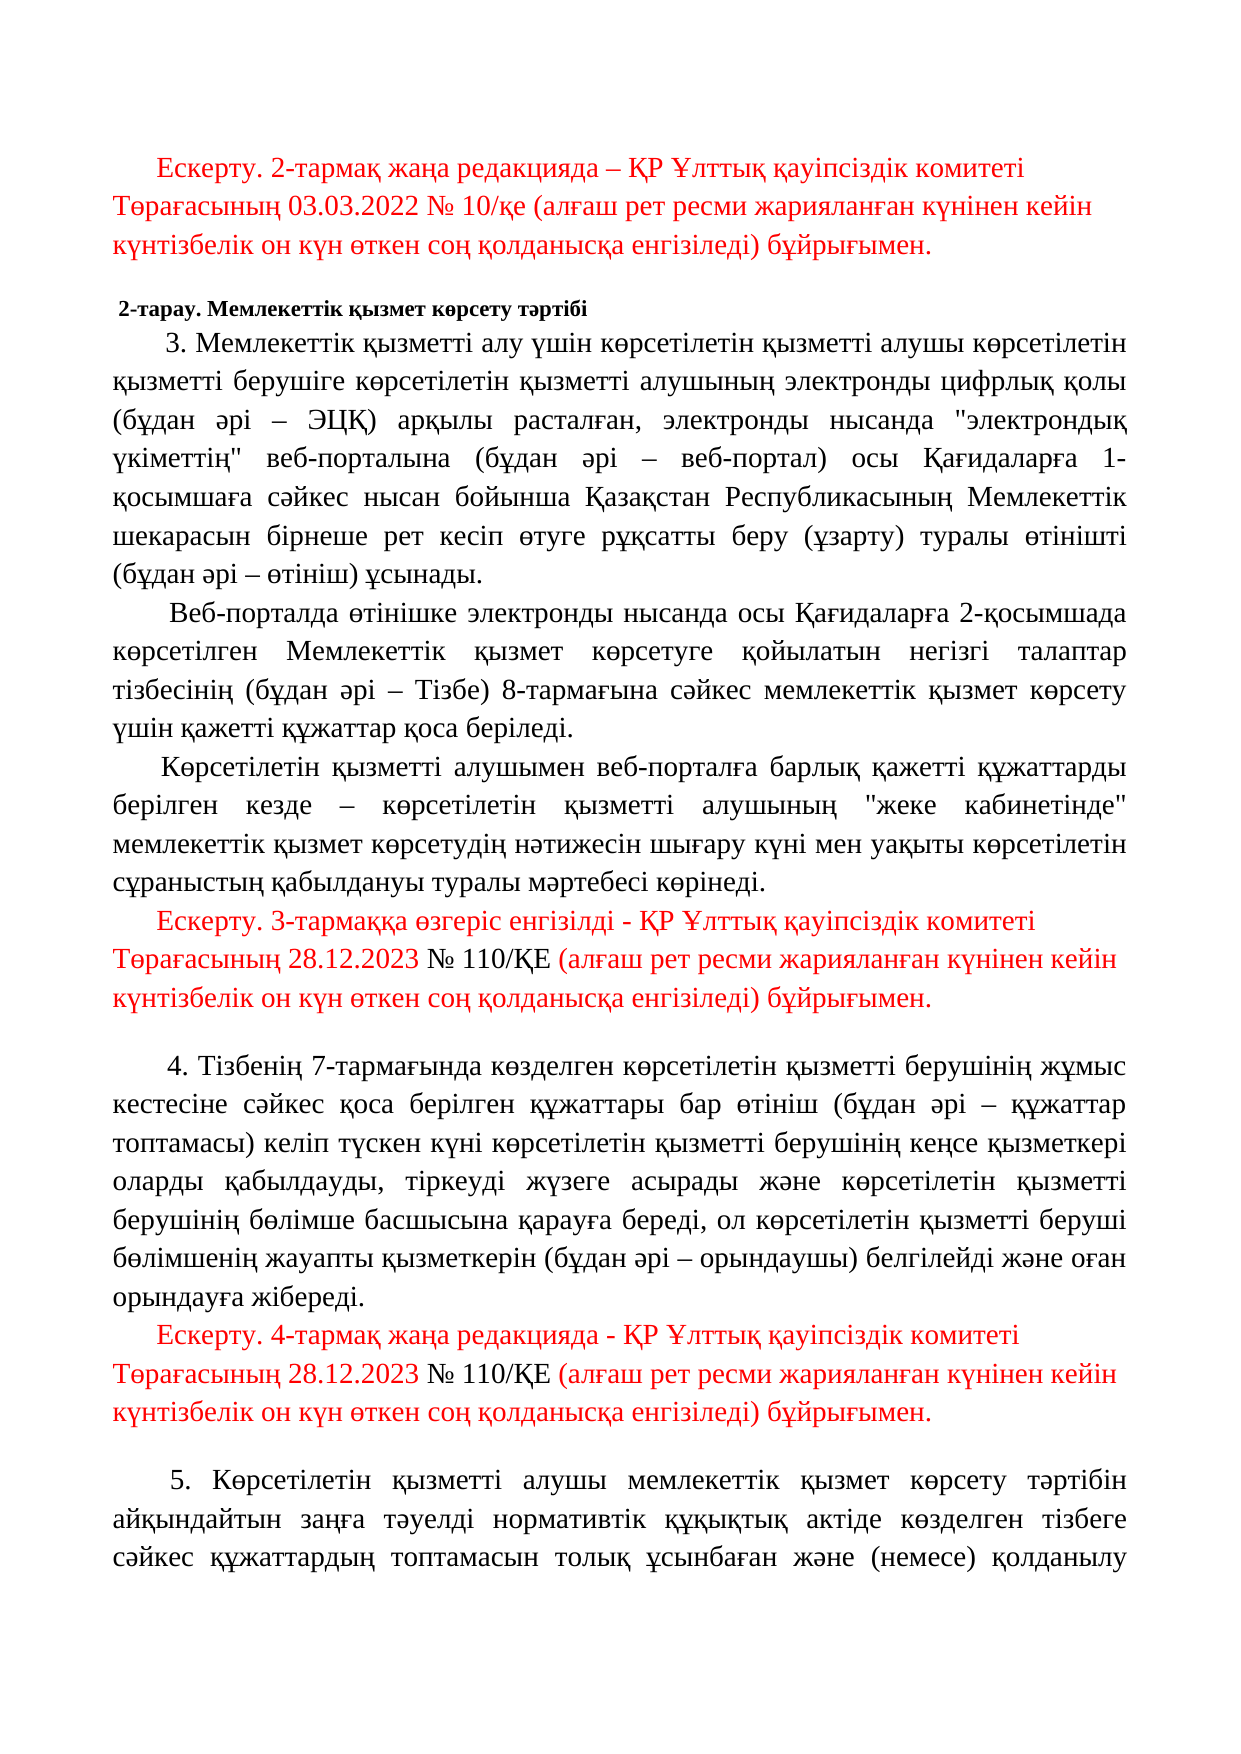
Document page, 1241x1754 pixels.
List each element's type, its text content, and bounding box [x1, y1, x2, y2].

text Веб-порталда өтінішке электронды нысанда осы Қағидаларға 2-қосымшада көрсетілген Мемлекеттік қызмет көрсетуге қойылатын негізгі талаптар тізбесінің (бұдан әрі – Тізбе) 8-тармағына сәйкес мемлекеттік қызмет көрсету үшін қажетті құжаттар қоса беріледі. [112, 595, 1128, 744]
text 4. Тізбенің 7-тармағында көзделген көрсетілетін қызметті берушінің жұмыс кестесіне сәйкес қоса берілген құжаттары бар өтініш (бұдан әрі – құжаттар топтамасы) келіп түскен күні көрсетілетін қызметті берушінің кеңсе қызметкері оларды қабылдауды, тіркеуді жүзеге асырады және көрсетілетін қызметті берушінің бөлімше басшысына қарауға береді, ол көрсетілетін қызметті беруші бөлімшенің жауапты қызметкерін (бұдан әрі – орындаушы) белгілейді және оған орындауға жібереді. [112, 1048, 1128, 1312]
text Ескерту. 4-тармақ жаңа редакцияда - ҚР Ұлттық қауіпсіздік комитеті Төрағасының 28.12.2023 № 110/ҚЕ (алғаш рет ресми жарияланған күнінен кейін күнтізбелік он күн өткен соң қолданысқа енгізіледі) бұйрығымен. [112, 1317, 1128, 1458]
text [112, 1462, 1128, 1573]
text Ескерту. 2-тармақ жаңа редакцияда – ҚР Ұлттық қауіпсіздік комитеті Төрағасының 03.03.2022 № 10/қе (алғаш рет ресми жарияланған күнінен кейін күнтізбелік он күн өткен соң қолданысқа енгізіледі) бұйрығымен. [112, 150, 1128, 291]
text 2-тарау. Мемлекеттік қызмет көрсету тәртібі [112, 295, 1128, 321]
text Көрсетілетін қызметті алушымен веб-порталға барлық қажетті құжаттарды берілген кезде – көрсетілетін қызметті алушының "жеке кабинетінде" мемлекеттік қызмет көрсетудің нәтижесін шығару күні мен уақыты көрсетілетін сұраныстың қабылдануы туралы мәртебесі көрінеді. [112, 749, 1128, 898]
text Ескерту. 3-тармаққа өзгеріс енгізілді - ҚР Ұлттық қауіпсіздік комитеті Төрағасының 28.12.2023 № 110/ҚЕ (алғаш рет ресми жарияланған күнінен кейін күнтізбелік он күн өткен соң қолданысқа енгізіледі) бұйрығымен. [112, 903, 1128, 1044]
text 3. Мемлекеттік қызметті алу үшін көрсетілетін қызметті алушы көрсетілетін қызметті берушіге көрсетілетін қызметті алушының электронды цифрлық қолы (бұдан әрі – ЭЦҚ) арқылы расталған, электронды нысанда "электрондық үкіметтің" веб-порталына (бұдан әрі – веб-портал) осы Қағидаларға 1-қосымшаға сәйкес нысан бойынша Қазақстан Республикасының Мемлекеттік шекарасын бірнеше рет кесіп өтуге рұқсатты беру (ұзарту) туралы өтінішті (бұдан әрі – өтініш) ұсынады. [112, 325, 1128, 590]
